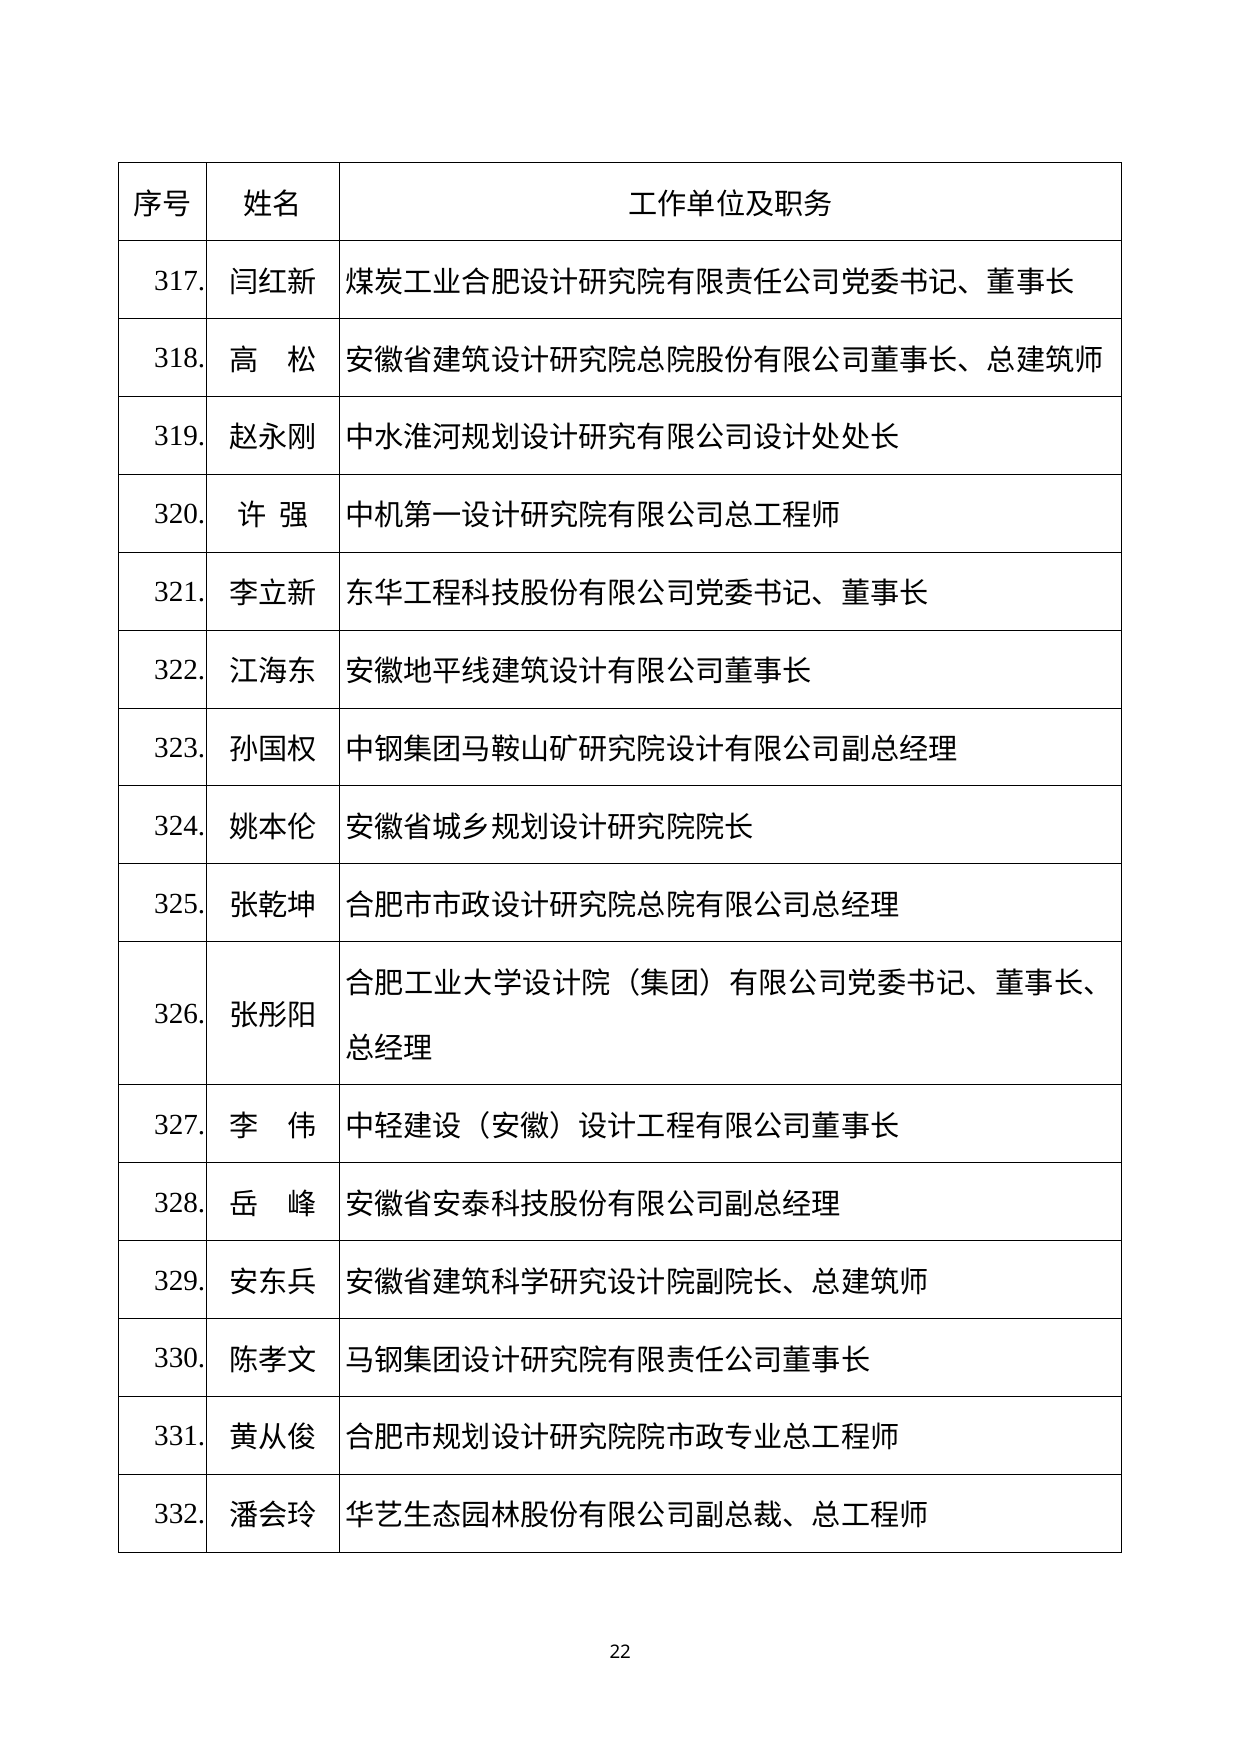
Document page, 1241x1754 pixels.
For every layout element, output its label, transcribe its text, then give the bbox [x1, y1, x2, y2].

table_cell 岳 峰 [207, 1163, 339, 1240]
table_cell [119, 319, 206, 396]
table_header 工作单位及职务 [340, 163, 1121, 240]
table_cell 闫红新 [207, 241, 339, 318]
table_cell 李立新 [207, 553, 339, 629]
table_cell [119, 241, 206, 318]
table_cell [119, 942, 206, 1084]
table_cell 合肥工业大学设计院（集团）有限公司党委书记、董事长、总经理 [340, 942, 1121, 1084]
table_cell [119, 1085, 206, 1162]
table_cell 许 强 [207, 475, 339, 552]
table_cell [119, 1475, 206, 1552]
table_cell 安徽省安泰科技股份有限公司副总经理 [340, 1163, 1121, 1240]
table_cell 华艺生态园林股份有限公司副总裁、总工程师 [340, 1475, 1121, 1552]
table_cell [119, 631, 206, 707]
table_cell 中水淮河规划设计研究有限公司设计处处长 [340, 397, 1121, 474]
table_cell 东华工程科技股份有限公司党委书记、董事长 [340, 553, 1121, 629]
table_cell 安徽省城乡规划设计研究院院长 [340, 786, 1121, 863]
table_cell [119, 1397, 206, 1474]
table_cell 中钢集团马鞍山矿研究院设计有限公司副总经理 [340, 709, 1121, 785]
table_cell [119, 553, 206, 629]
table_cell 高 松 [207, 319, 339, 396]
table_cell 张乾坤 [207, 864, 339, 941]
table_cell [119, 475, 206, 552]
table_cell [119, 1163, 206, 1240]
table_cell 中机第一设计研究院有限公司总工程师 [340, 475, 1121, 552]
table_cell [119, 709, 206, 785]
table_cell [119, 786, 206, 863]
table_cell 江海东 [207, 631, 339, 707]
table_cell [119, 1241, 206, 1318]
table_cell 潘会玲 [207, 1475, 339, 1552]
table_cell 安东兵 [207, 1241, 339, 1318]
table_cell 陈孝文 [207, 1319, 339, 1396]
table_cell 张彤阳 [207, 942, 339, 1084]
table_cell 中轻建设（安徽）设计工程有限公司董事长 [340, 1085, 1121, 1162]
table_cell 合肥市市政设计研究院总院有限公司总经理 [340, 864, 1121, 941]
table_cell [119, 864, 206, 941]
table_cell 姚本伦 [207, 786, 339, 863]
table_cell 煤炭工业合肥设计研究院有限责任公司党委书记、董事长 [340, 241, 1121, 318]
table_header 序号 [119, 163, 206, 240]
table_header 姓名 [207, 163, 339, 240]
table_cell 李 伟 [207, 1085, 339, 1162]
table_cell [119, 1319, 206, 1396]
table_cell 马钢集团设计研究院有限责任公司董事长 [340, 1319, 1121, 1396]
table_cell 合肥市规划设计研究院院市政专业总工程师 [340, 1397, 1121, 1474]
table_cell 安徽省建筑科学研究设计院副院长、总建筑师 [340, 1241, 1121, 1318]
table_cell 孙国权 [207, 709, 339, 785]
table_cell 安徽地平线建筑设计有限公司董事长 [340, 631, 1121, 707]
table_cell 安徽省建筑设计研究院总院股份有限公司董事长、总建筑师 [340, 319, 1121, 396]
table_cell [119, 397, 206, 474]
table_cell 黄从俊 [207, 1397, 339, 1474]
table_cell 赵永刚 [207, 397, 339, 474]
